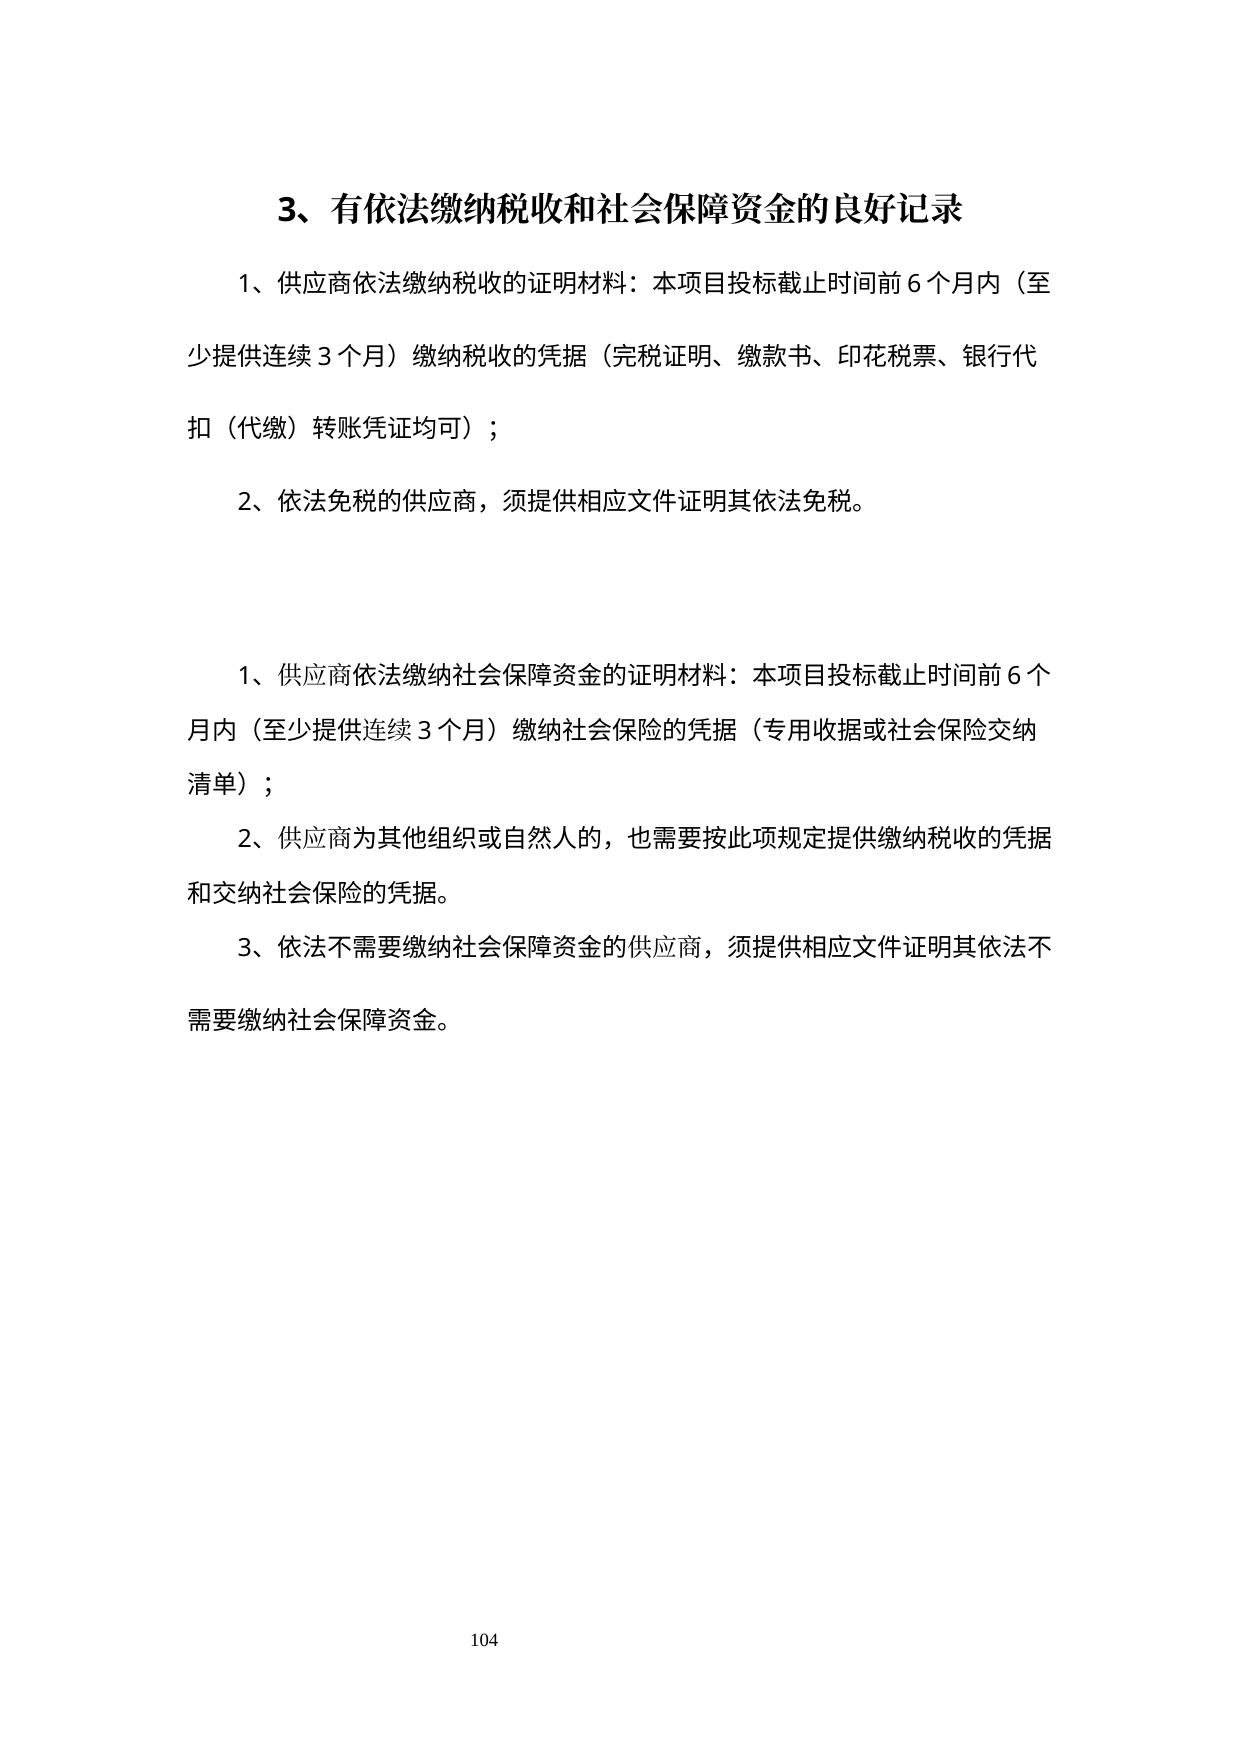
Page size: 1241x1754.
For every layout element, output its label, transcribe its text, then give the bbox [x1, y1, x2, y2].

text 2、依法免税的供应商，须提供相应文件证明其依法免税。 [187, 481, 1053, 517]
text 1、供应商依法缴纳税收的证明材料：本项目投标截止时间前6个月内（至少提供连续3个月）缴纳税收的凭据（完税证明、缴款书、印花税票、银行代扣（代缴）转账凭证均可）； [187, 264, 1053, 445]
text 3、依法不需要缴纳社会保障资金的供应商，须提供相应文件证明其依法不需要缴纳社会保障资金。 [187, 928, 1053, 1036]
text 2、供应商为其他组织或自然人的，也需要按此项规定提供缴纳税收的凭据和交纳社会保险的凭据。 [187, 819, 1053, 909]
list 3、有依法缴纳税收和社会保障资金的良好记录 [187, 174, 1053, 239]
text 1、供应商依法缴纳社会保障资金的证明材料：本项目投标截止时间前6个月内（至少提供连续3个月）缴纳社会保险的凭据（专用收据或社会保险交纳清单）； [187, 656, 1053, 801]
